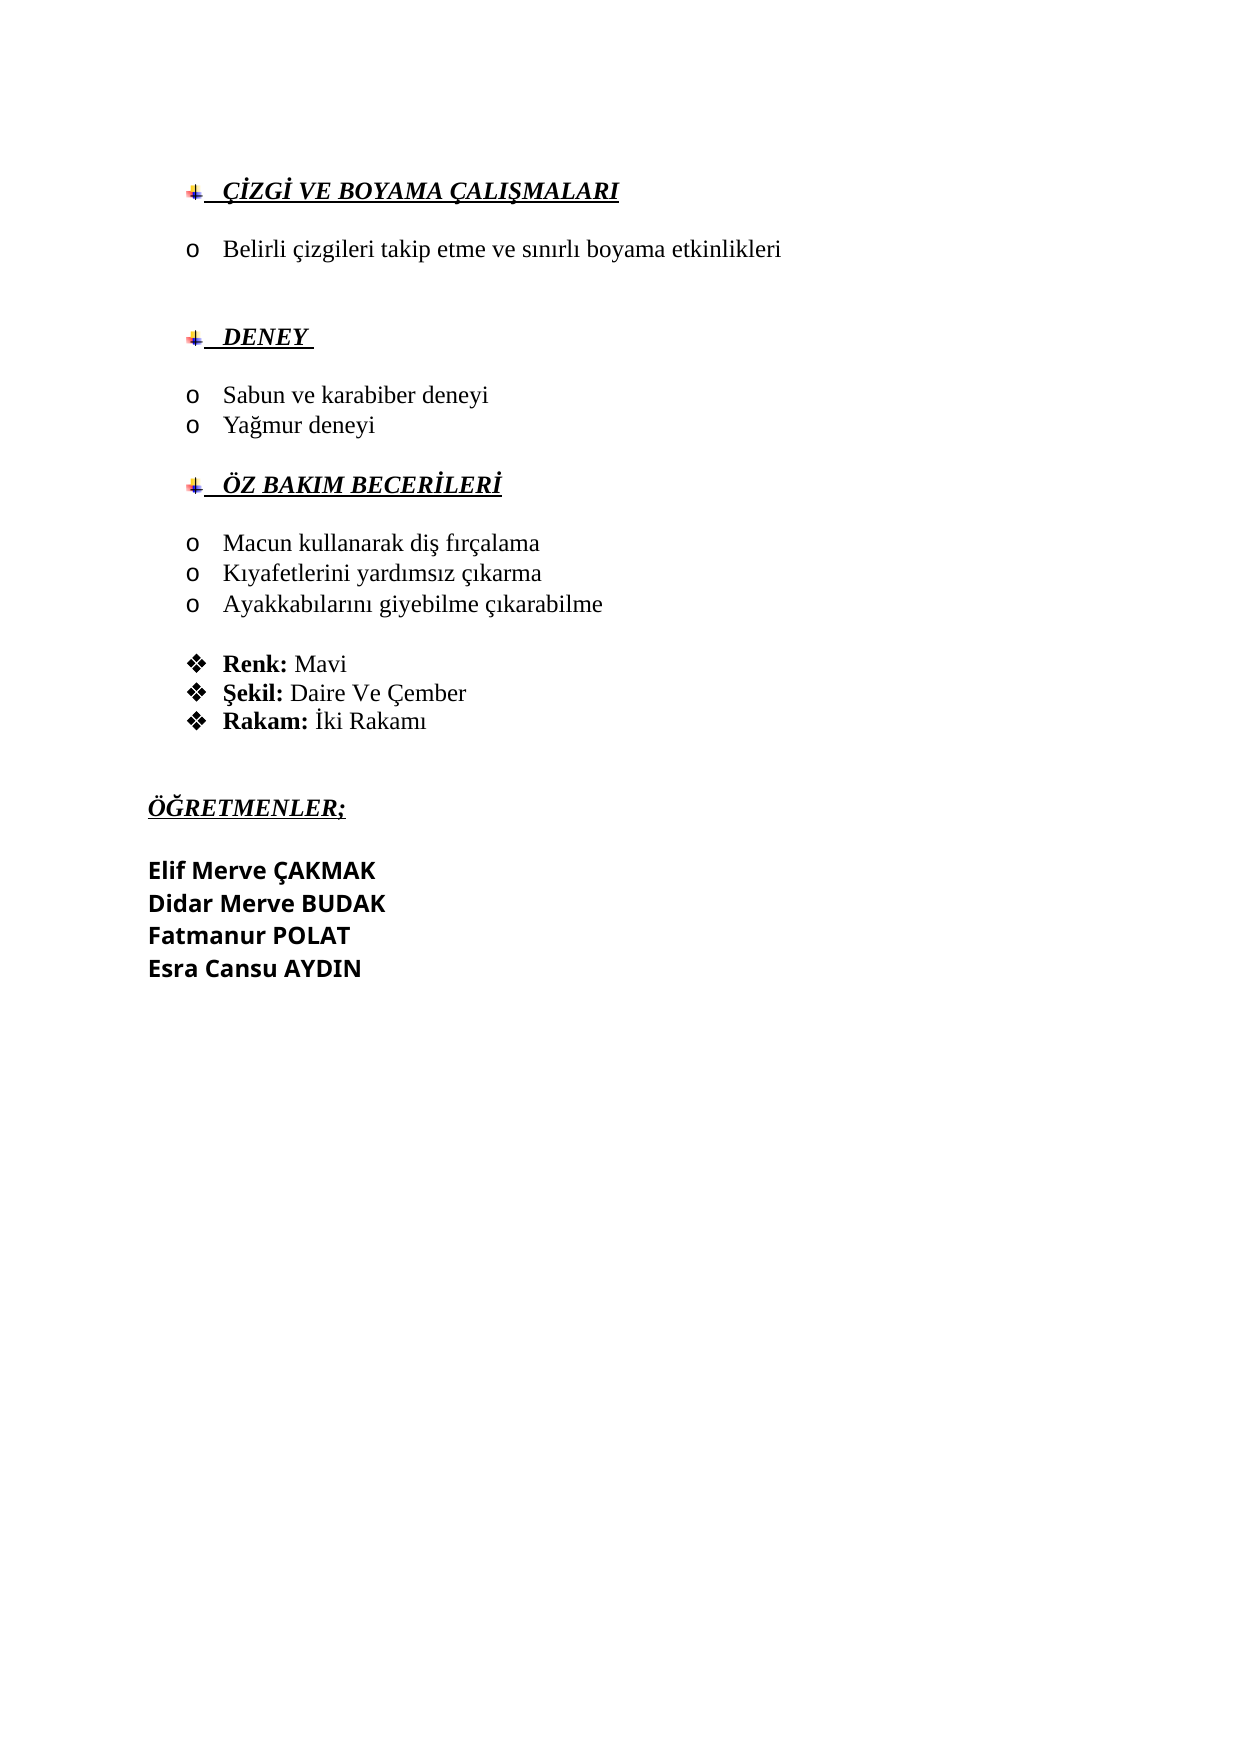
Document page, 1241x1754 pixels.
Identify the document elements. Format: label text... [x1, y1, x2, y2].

picture [186, 183, 203, 200]
text Esra Cansu AYDIN [148, 952, 1093, 984]
text Fatmanur POLAT [148, 919, 1093, 952]
list Yağmur deneyi [185, 411, 1093, 441]
list Rakam: İki Rakamı [185, 706, 1093, 735]
text Didar Merve BUDAK [148, 887, 1093, 919]
list Kıyafetlerini yardımsız çıkarma [185, 558, 1093, 589]
list DENEY [185, 322, 1093, 351]
list Şekil: Daire Ve Çember [185, 678, 1093, 706]
list Macun kullanarak diş fırçalama [185, 528, 1093, 558]
text ÖĞRETMENLER; [148, 793, 1093, 821]
picture [186, 476, 203, 494]
list ÇİZGİ VE BOYAMA ÇALIŞMALARI [185, 176, 1093, 205]
list Renk: Mavi [185, 649, 1093, 678]
list Ayakkabılarını giyebilme çıkarabilme [185, 589, 1093, 620]
text Elif Merve ÇAKMAK [148, 854, 1093, 887]
list ÖZ BAKIM BECERİLERİ [185, 470, 1093, 499]
list Belirli çizgileri takip etme ve sınırlı boyama etkinlikleri [185, 234, 1093, 265]
picture [186, 329, 203, 346]
list Sabun ve karabiber deneyi [185, 380, 1093, 411]
